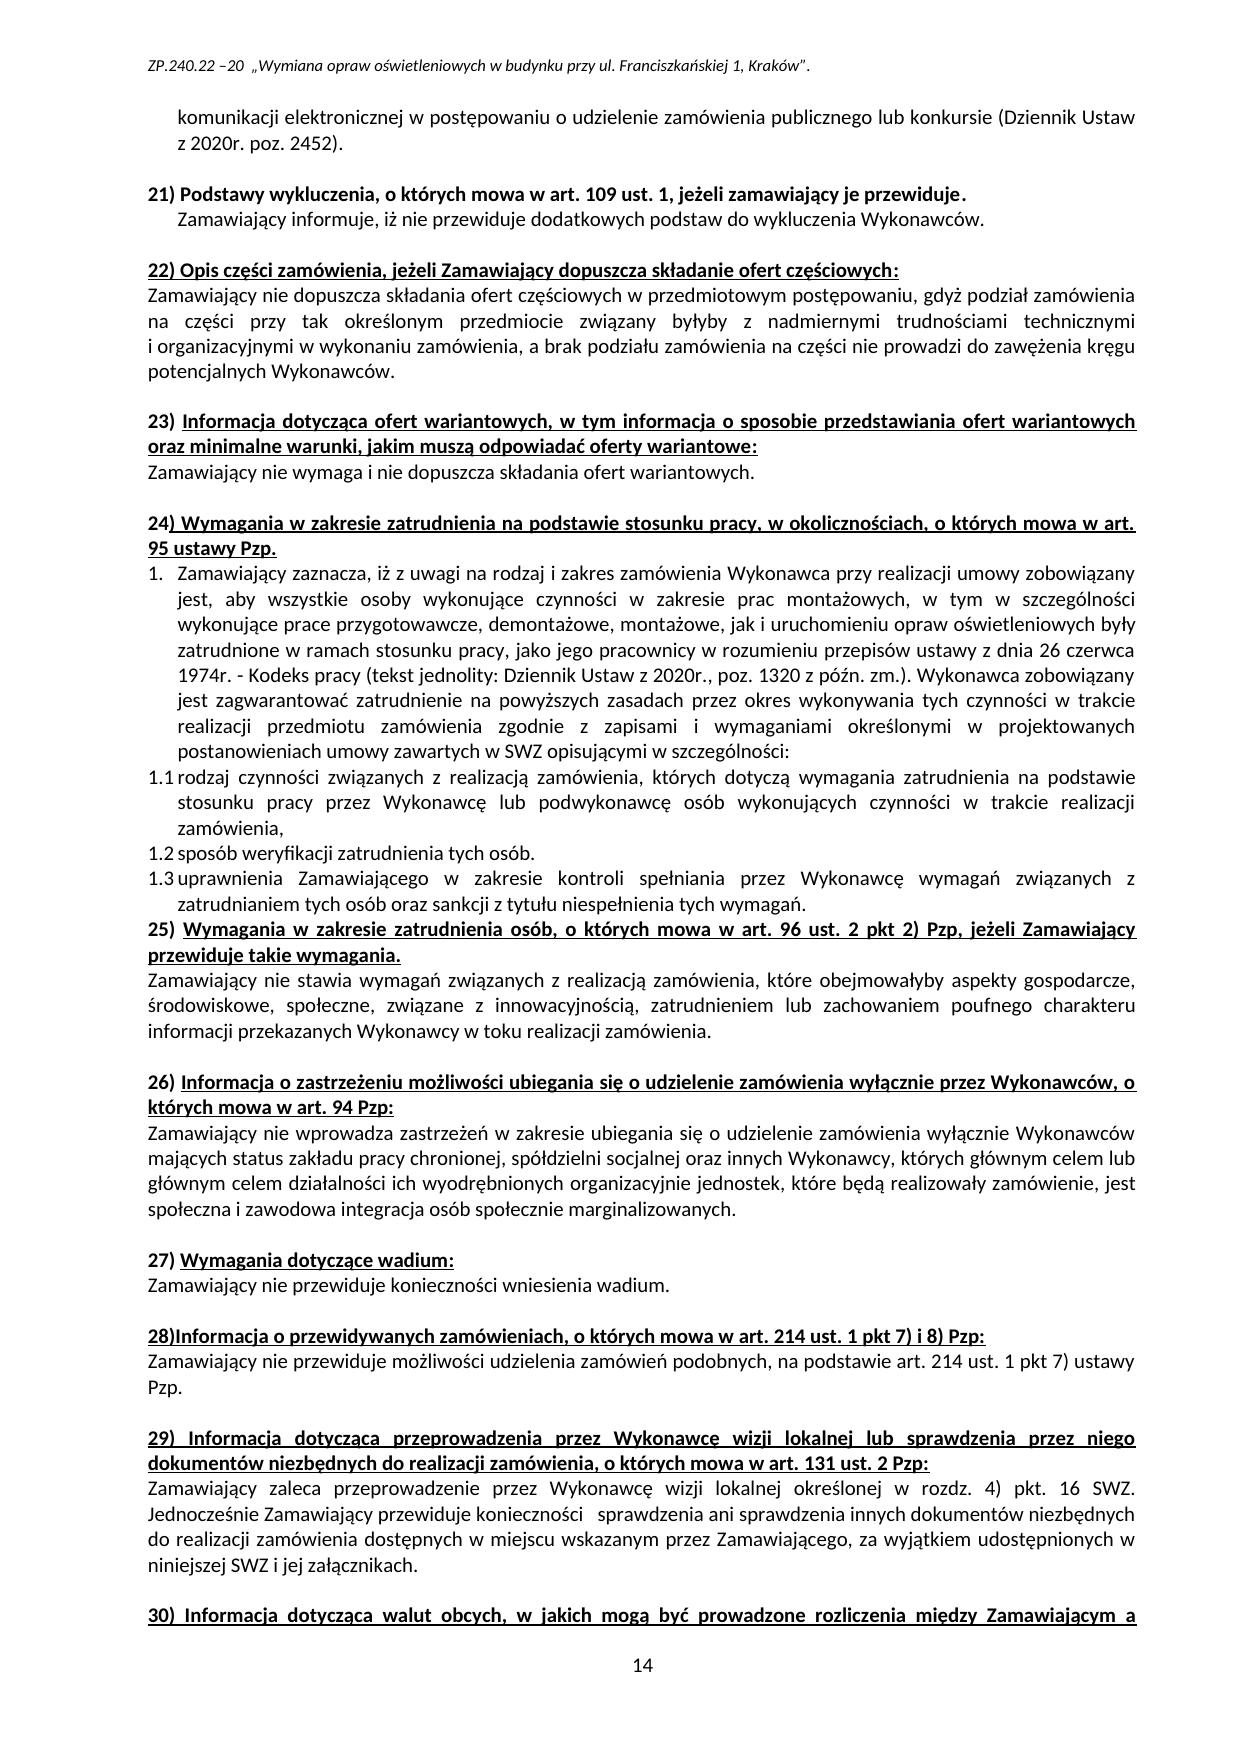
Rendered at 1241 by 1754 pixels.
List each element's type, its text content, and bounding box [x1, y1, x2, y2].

list sposób weryfikacji zatrudnienia tych osób. [148, 840, 1137, 866]
text Zamawiający nie przewiduje konieczności wniesienia wadium. [148, 1272, 1137, 1298]
text 22) Opis części zamówienia, jeżeli Zamawiający dopuszcza składanie ofert częściowych: [148, 257, 1137, 282]
text 23) Informacja dotycząca ofert wariantowych, w tym informacja o sposobie przedstawiania ofert wariantowych oraz minimalne warunki, jakim muszą odpowiadać oferty wariantowe: [148, 408, 1137, 459]
text Zamawiający nie stawia wymagań związanych z realizacją zamówienia, które obejmowałyby aspekty gospodarcze, środowiskowe, społeczne, związane z innowacyjnością, zatrudnieniem lub zachowaniem poufnego charakteru informacji przekazanych Wykonawcy w toku realizacji zamówienia. [148, 967, 1137, 1043]
text 21) Podstawy wykluczenia, o których mowa w art. 109 ust. 1, jeżeli zamawiający je przewiduje. [148, 181, 1137, 206]
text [148, 1603, 1137, 1624]
text 25) Wymagania w zakresie zatrudnienia osób, o których mowa w art. 96 ust. 2 pkt 2) Pzp, jeżeli Zamawiający przewiduje takie wymagania. [148, 916, 1137, 967]
list rodzaj czynności związanych z realizacją zamówienia, których dotyczą wymagania zatrudnienia na podstawie stosunku pracy przez Wykonawcę lub podwykonawcę osób wykonujących czynności w trakcie realizacji zamówienia, [148, 764, 1137, 840]
text 28)Informacja o przewidywanych zamówieniach, o których mowa w art. 214 ust. 1 pkt 7) i 8) Pzp: [148, 1323, 1137, 1348]
text 29) Informacja dotycząca przeprowadzenia przez Wykonawcę wizji lokalnej lub sprawdzenia przez niego dokumentów niezbędnych do realizacji zamówienia, o których mowa w art. 131 ust. 2 Pzp: [148, 1425, 1137, 1476]
text Zamawiający informuje, iż nie przewiduje dodatkowych podstaw do wykluczenia Wykonawców. [177, 206, 1137, 232]
text Zamawiający nie przewiduje możliwości udzielenia zamówień podobnych, na podstawie art. 214 ust. 1 pkt 7) ustawy Pzp. [148, 1348, 1137, 1399]
list uprawnienia Zamawiającego w zakresie kontroli spełniania przez Wykonawcę wymagań związanych z zatrudnianiem tych osób oraz sankcji z tytułu niespełnienia tych wymagań. [148, 866, 1137, 916]
text 24) Wymagania w zakresie zatrudnienia na podstawie stosunku pracy, w okolicznościach, o których mowa w art. 95 ustawy Pzp. [148, 510, 1137, 561]
text Zamawiający nie wprowadza zastrzeżeń w zakresie ubiegania się o udzielenie zamówienia wyłącznie Wykonawców mających status zakładu pracy chronionej, spółdzielni socjalnej oraz innych Wykonawcy, których głównym celem lub głównym celem działalności ich wyodrębnionych organizacyjnie jednostek, które będą realizowały zamówienie, jest społeczna i zawodowa integracja osób społecznie marginalizowanych. [148, 1120, 1137, 1221]
text Zamawiający nie dopuszcza składania ofert częściowych w przedmiotowym postępowaniu, gdyż podział zamówienia na części przy tak określonym przedmiocie związany byłyby z nadmiernymi trudnościami technicznymi i organizacyjnymi w wykonaniu zamówienia, a brak podziału zamówienia na części nie prowadzi do zawężenia kręgu potencjalnych Wykonawców. [148, 282, 1137, 384]
text 27) Wymagania dotyczące wadium: [148, 1247, 1137, 1272]
text Zamawiający zaleca przeprowadzenie przez Wykonawcę wizji lokalnej określonej w rozdz. 4) pkt. 16 SWZ. Jednocześnie Zamawiający przewiduje konieczności sprawdzenia ani sprawdzenia innych dokumentów niezbędnych do realizacji zamówienia dostępnych w miejscu wskazanym przez Zamawiającego, za wyjątkiem udostępnionych w niniejszej SWZ i jej załącznikach. [148, 1476, 1137, 1577]
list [148, 104, 1137, 155]
list Zamawiający zaznacza, iż z uwagi na rodzaj i zakres zamówienia Wykonawca przy realizacji umowy zobowiązany jest, aby wszystkie osoby wykonujące czynności w zakresie prac montażowych, w tym w szczególności wykonujące prace przygotowawcze, demontażowe, montażowe, jak i uruchomieniu opraw oświetleniowych były zatrudnione w ramach stosunku pracy, jako jego pracownicy w rozumieniu przepisów ustawy z dnia 26 czerwca 1974r. - Kodeks pracy (tekst jednolity: Dziennik Ustaw z 2020r., poz. 1320 z późn. zm.). Wykonawca zobowiązany jest zagwarantować zatrudnienie na powyższych zasadach przez okres wykonywania tych czynności w trakcie realizacji przedmiotu zamówienia zgodnie z zapisami i wymaganiami określonymi w projektowanych postanowieniach umowy zawartych w SWZ opisującymi w szczególności: [148, 561, 1137, 764]
text 26) Informacja o zastrzeżeniu możliwości ubiegania się o udzielenie zamówienia wyłącznie przez Wykonawców, o których mowa w art. 94 Pzp: [148, 1069, 1137, 1120]
text Zamawiający nie wymaga i nie dopuszcza składania ofert wariantowych. [148, 459, 1137, 484]
